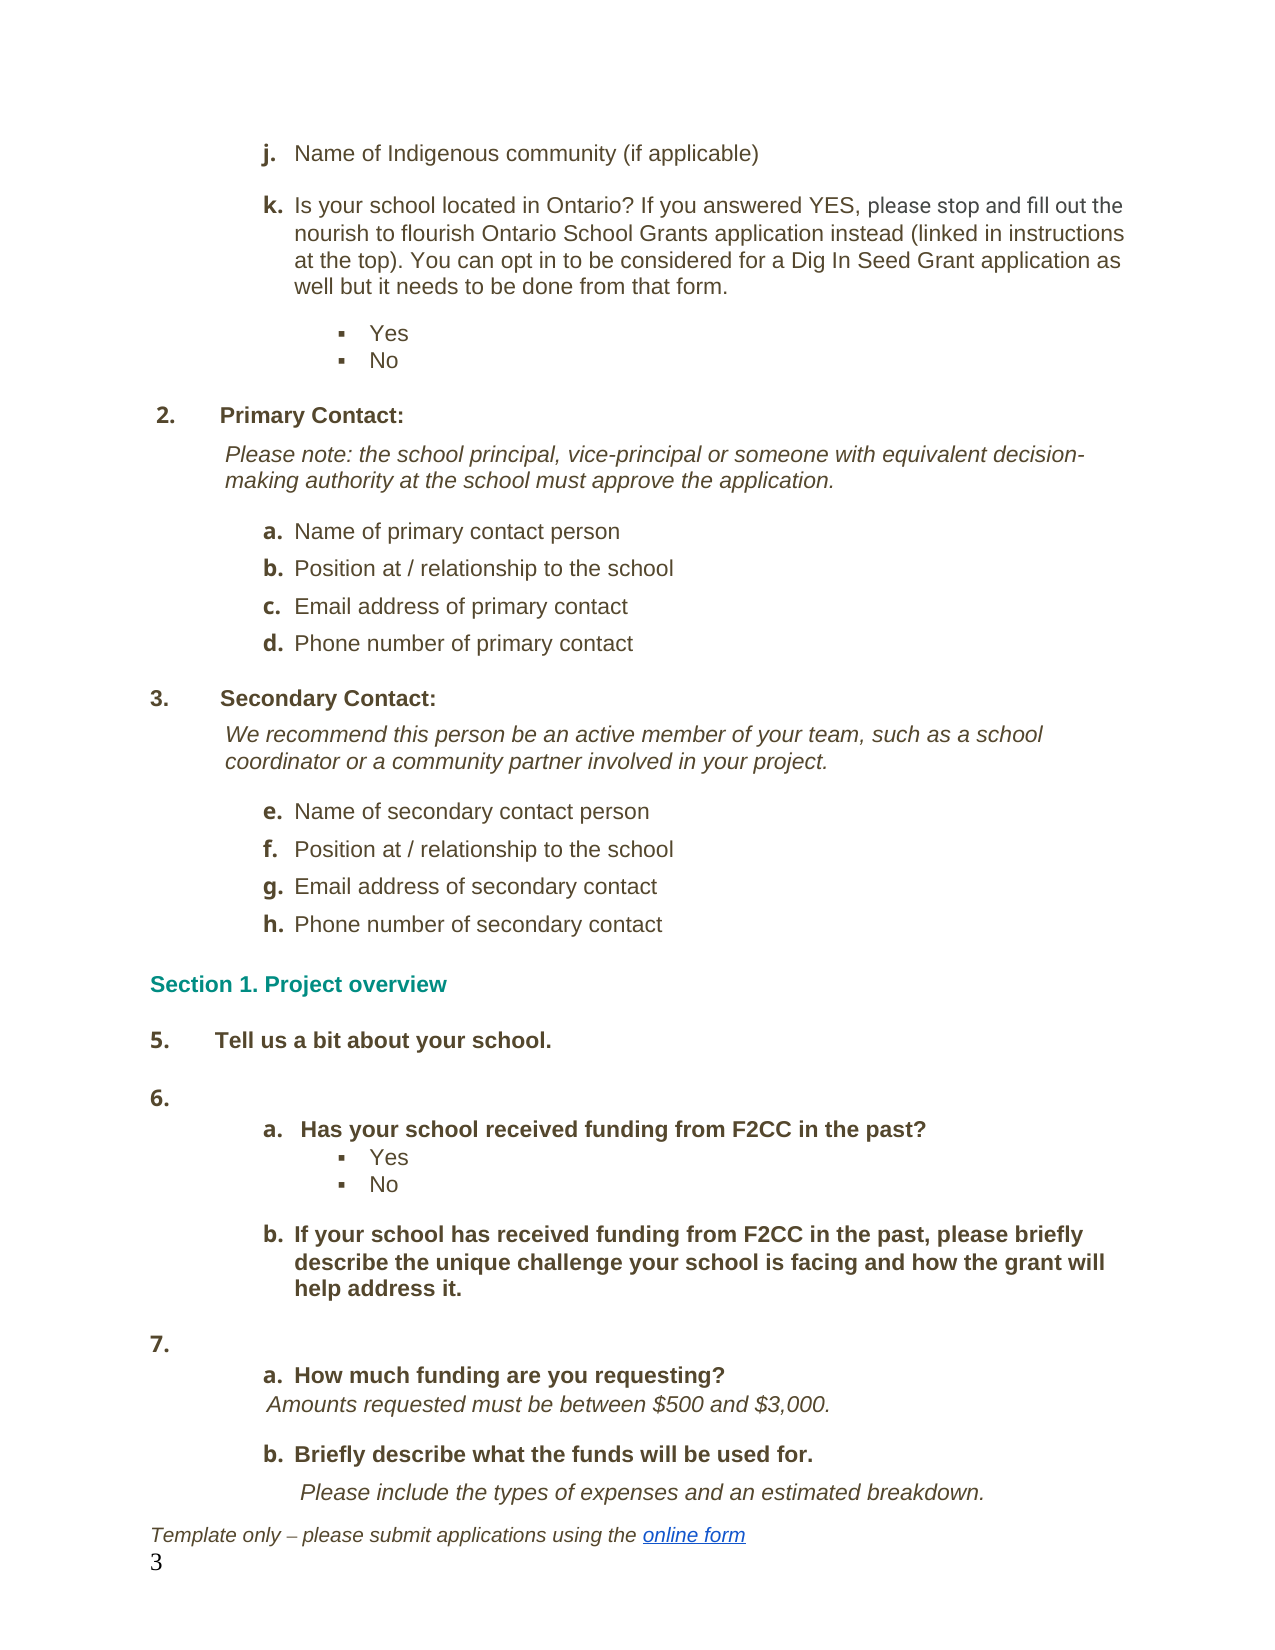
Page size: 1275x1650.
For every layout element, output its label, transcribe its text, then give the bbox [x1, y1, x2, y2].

text Section 1. Project overview [150, 971, 1125, 998]
list Name of secondary contact person [263, 795, 1125, 826]
list Position at / relationship to the school [263, 832, 1125, 864]
list Name of Indigenous community (if applicable) [263, 137, 1125, 168]
text Please include the types of expenses and an estimated breakdown. [300, 1479, 1125, 1506]
text Please note: the school principal, vice-principal or someone with equivalent decision-making authority at the school must approve the application. [225, 441, 1125, 494]
list Has your school received funding from F2CC in the past? [263, 1113, 1125, 1144]
list Primary Contact: [156, 399, 1125, 431]
text 3. Secondary Contact: [150, 685, 1125, 711]
list Briefly describe what the funds will be used for. [263, 1438, 1125, 1469]
list Tell us a bit about your school. [150, 1024, 1125, 1055]
list Name of primary contact person [263, 514, 1125, 546]
list How much funding are you requesting? [263, 1359, 1125, 1391]
list Is your school located in Ontario? If you answered YES, please stop and fill out the nourish to flourish Ontario School Grants application instead (linked in instructions at the top). You can opt in to be considered for a Dig In Seed Grant application as well but it needs to be done from that form. [263, 189, 1125, 299]
list No [337, 1171, 1125, 1197]
text Amounts requested must be between $500 and $3,000. [150, 1391, 1125, 1417]
list Email address of primary contact [263, 589, 1125, 621]
list If your school has received funding from F2CC in the past, please briefly describe the unique challenge your school is facing and how the grant will help address it. [263, 1218, 1125, 1302]
list Yes [337, 1144, 1125, 1171]
text We recommend this person be an active member of your team, such as a school coordinator or a community partner involved in your project. [225, 721, 1125, 774]
list Phone number of secondary contact [263, 907, 1125, 939]
list Position at / relationship to the school [263, 552, 1125, 583]
list Phone number of primary contact [263, 627, 1125, 658]
list No [337, 347, 1125, 373]
list Email address of secondary contact [263, 870, 1125, 901]
list Yes [337, 320, 1125, 347]
